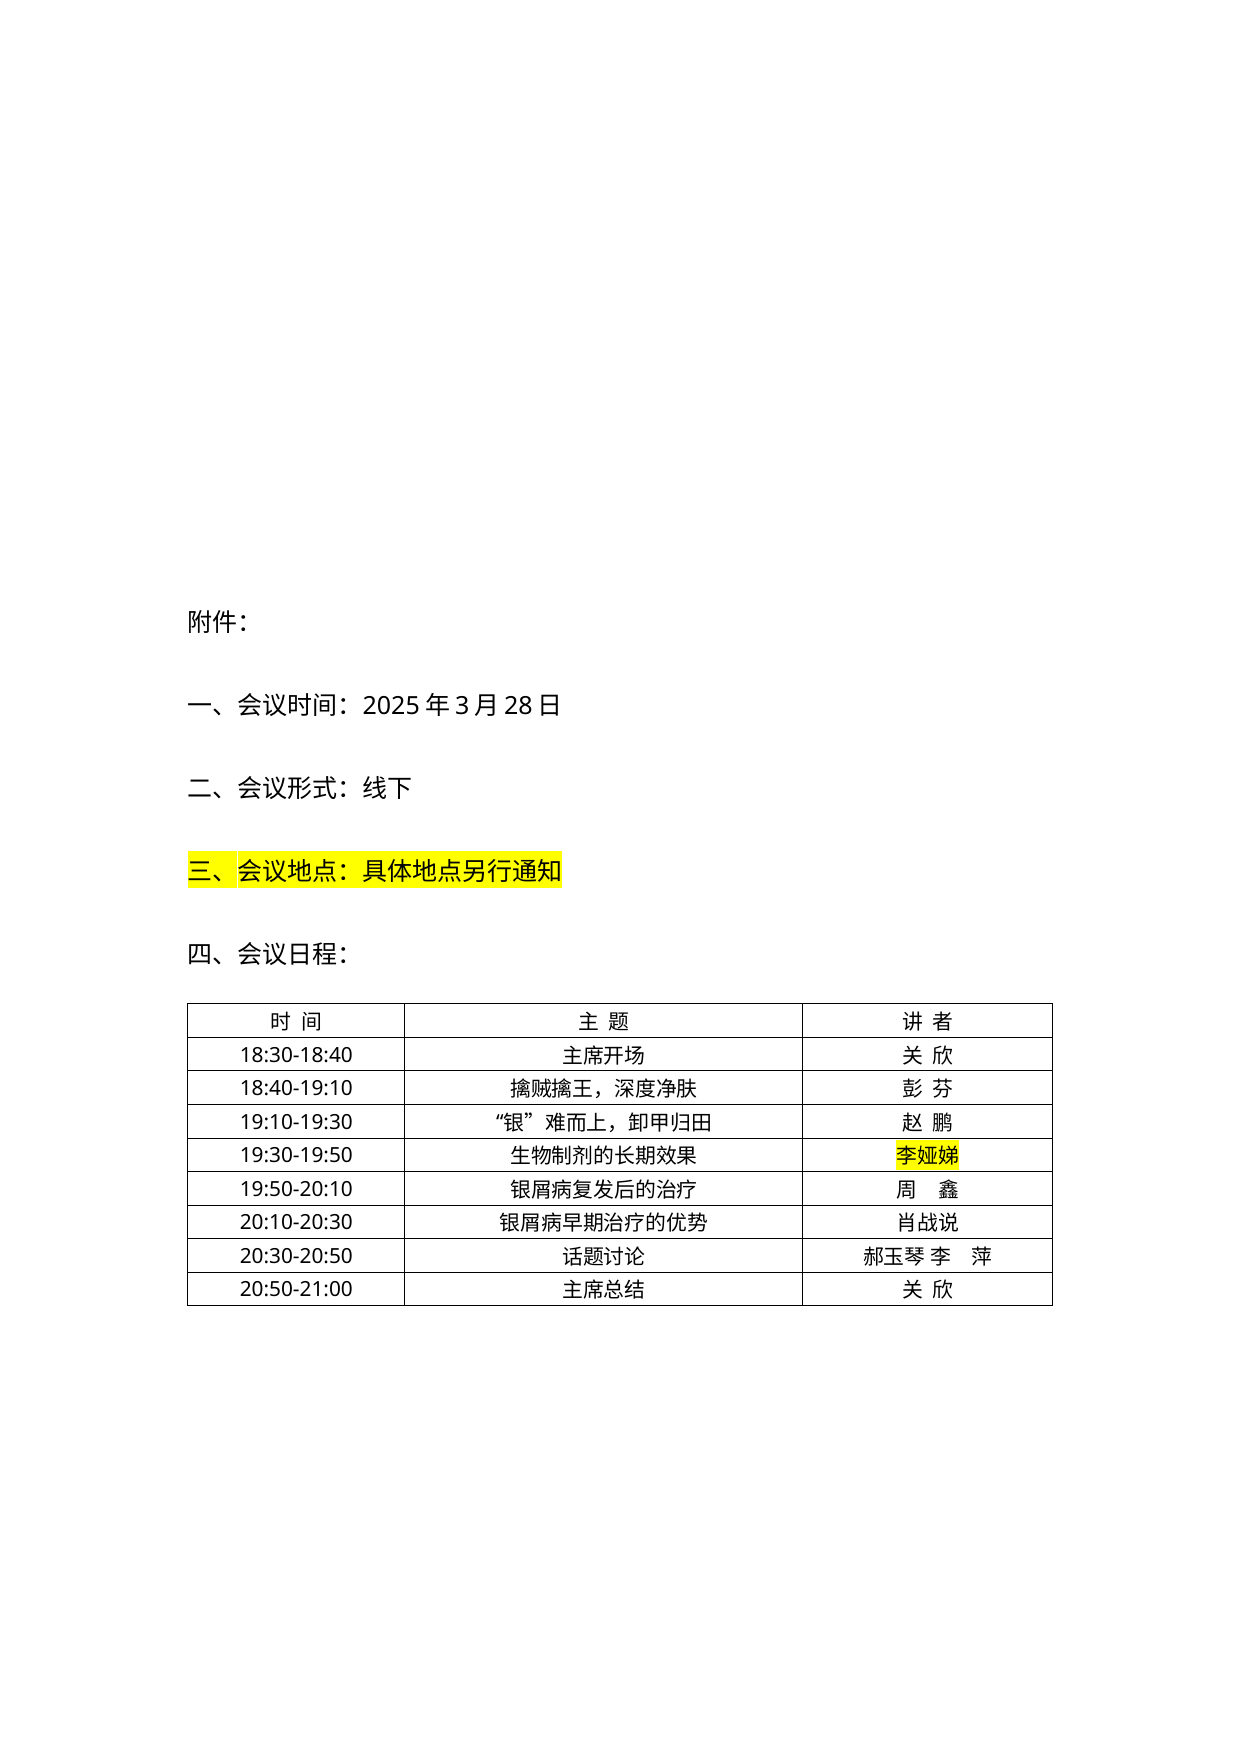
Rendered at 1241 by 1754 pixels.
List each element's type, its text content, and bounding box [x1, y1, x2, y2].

table_cell 19:30-19:50 [188, 1139, 404, 1171]
list 会议形式：线下 [187, 754, 1053, 819]
table_cell 主席开场 [405, 1038, 802, 1070]
table_header 时 间 [188, 1004, 404, 1037]
table_cell 擒贼擒王，深度净肤 [405, 1071, 802, 1104]
table_cell 肖战说 [803, 1206, 1052, 1238]
list 会议日程： [187, 920, 1053, 985]
table_cell 银屑病早期治疗的优势 [405, 1206, 802, 1238]
table_cell 话题讨论 [405, 1239, 802, 1272]
table_cell 彭 芬 [803, 1071, 1052, 1104]
table_cell 周 鑫 [803, 1172, 1052, 1204]
table_cell 银屑病复发后的治疗 [405, 1172, 802, 1204]
table_header 主 题 [405, 1004, 802, 1037]
table_cell 18:30-18:40 [188, 1038, 404, 1070]
text 附件： [187, 588, 1053, 653]
table_cell 19:50-20:10 [188, 1172, 404, 1204]
table_cell 20:10-20:30 [188, 1206, 404, 1238]
table_cell 关 欣 [803, 1038, 1052, 1070]
table_cell 19:10-19:30 [188, 1105, 404, 1137]
list 会议地点：具体地点另行通知 [187, 837, 1053, 902]
table_cell 20:50-21:00 [188, 1273, 404, 1305]
table_cell 18:40-19:10 [188, 1071, 404, 1104]
table_cell “银”难而上，卸甲归田 [405, 1105, 802, 1137]
table_cell 李娅娣 [803, 1139, 1052, 1171]
list 会议时间：2025年3月28日 [187, 671, 1053, 736]
table_cell 关 欣 [803, 1273, 1052, 1305]
table_cell 主席总结 [405, 1273, 802, 1305]
table_cell 生物制剂的长期效果 [405, 1139, 802, 1171]
table_cell 赵 鹏 [803, 1105, 1052, 1137]
table_cell 20:30-20:50 [188, 1239, 404, 1272]
table_cell 郝玉琴 李 萍 [803, 1239, 1052, 1272]
table_header 讲 者 [803, 1004, 1052, 1037]
